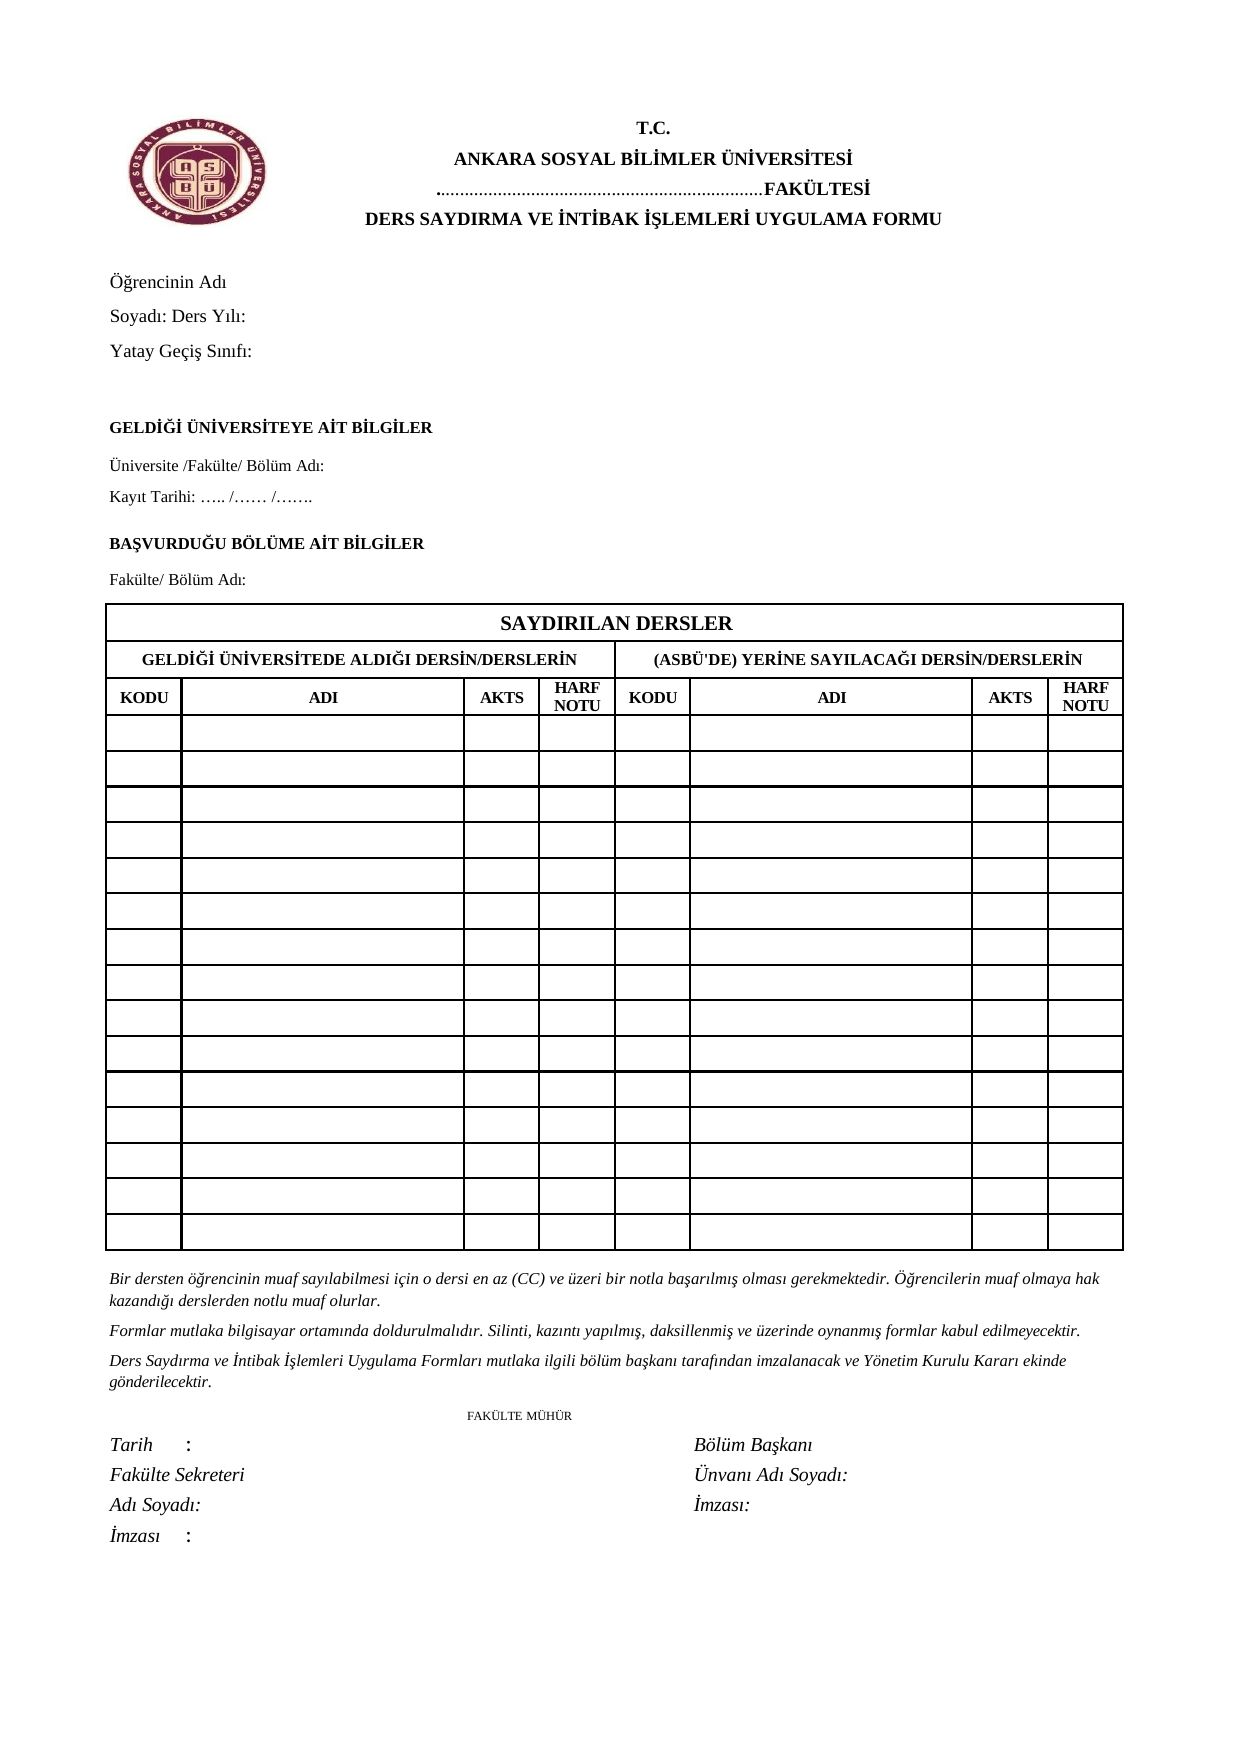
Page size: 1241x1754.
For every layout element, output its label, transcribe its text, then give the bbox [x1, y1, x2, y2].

table_cell [540, 1144, 614, 1177]
text İmzası : [109, 1520, 1137, 1548]
table_cell [1049, 1073, 1122, 1106]
table_cell [107, 894, 180, 928]
table_cell [616, 859, 689, 892]
table_cell HARF NOTU [1049, 679, 1122, 714]
table_cell [540, 1108, 614, 1142]
table_cell [1049, 823, 1122, 857]
table_cell [616, 1108, 689, 1142]
table_cell [1049, 1037, 1122, 1070]
table_cell [973, 1144, 1047, 1177]
table_cell [973, 1001, 1047, 1035]
table_cell [1049, 716, 1122, 750]
table_cell [973, 894, 1047, 928]
table_cell [107, 1108, 180, 1142]
picture [126, 115, 273, 228]
table_cell [540, 716, 614, 750]
table_cell [1049, 930, 1122, 963]
table_cell KODU [107, 679, 180, 714]
subtitle GELDİĞİ ÜNİVERSİTEYE AİT BİLGİLER [109, 418, 1137, 437]
table_cell [540, 823, 614, 857]
table_cell [973, 716, 1047, 750]
text T.C. [358, 117, 949, 139]
table_cell [691, 1073, 971, 1106]
table_cell [107, 1037, 180, 1070]
table_cell [540, 1215, 614, 1248]
table_cell [540, 966, 614, 999]
table_cell [465, 1179, 538, 1213]
table_cell [540, 1179, 614, 1213]
table_cell ADI [691, 679, 971, 714]
text Ders Saydırma ve İntibak İşlemleri Uygulama Formları mutlaka ilgili bölüm başkanı tarafından imzalanacak ve Yönetim Kurulu Kararı ekinde gönderilecektir. [109, 1350, 1137, 1391]
table_cell [973, 752, 1047, 785]
table_cell [540, 1037, 614, 1070]
table_cell [691, 859, 971, 892]
table_cell [107, 1144, 180, 1177]
table_cell [183, 1037, 463, 1070]
table_cell [183, 752, 463, 785]
table_cell HARF NOTU [540, 679, 614, 714]
table_cell [691, 1215, 971, 1248]
table_cell [183, 1001, 463, 1035]
table_cell [1049, 1144, 1122, 1177]
table_cell [691, 752, 971, 785]
table_cell [465, 1001, 538, 1035]
table_cell KODU [616, 679, 689, 714]
table_cell [183, 1073, 463, 1106]
subtitle BAŞVURDUĞU BÖLÜME AİT BİLGİLER [109, 534, 1137, 553]
table_cell [540, 930, 614, 963]
table_cell [107, 823, 180, 857]
table_cell [691, 716, 971, 750]
text Kayıt Tarihi: ….. /…… /……. [109, 487, 1137, 506]
table_cell [465, 966, 538, 999]
table_cell [183, 1215, 463, 1248]
table_cell [616, 966, 689, 999]
table_cell [183, 1179, 463, 1213]
table_cell [465, 1073, 538, 1106]
table_cell [616, 1037, 689, 1070]
table_cell [1049, 752, 1122, 785]
table_cell [616, 1179, 689, 1213]
table_cell [1049, 1215, 1122, 1248]
table_cell [540, 894, 614, 928]
table_cell [691, 894, 971, 928]
text . FAKÜLTESİ [357, 178, 949, 199]
table_cell [465, 1215, 538, 1248]
table_cell [973, 1037, 1047, 1070]
table_cell [691, 1179, 971, 1213]
table_cell [691, 966, 971, 999]
table_cell [183, 823, 463, 857]
table_cell [973, 1073, 1047, 1106]
table_cell [1049, 788, 1122, 821]
table_cell [183, 1108, 463, 1142]
table_cell [540, 1001, 614, 1035]
table_cell [465, 859, 538, 892]
table_cell [107, 1001, 180, 1035]
table_cell [973, 1215, 1047, 1248]
table_cell [465, 894, 538, 928]
table_cell [616, 1001, 689, 1035]
table_cell [616, 930, 689, 963]
table_cell [540, 788, 614, 821]
table_cell [616, 1073, 689, 1106]
table_cell [183, 788, 463, 821]
table_cell [540, 859, 614, 892]
table_cell [107, 788, 180, 821]
table_cell [465, 1108, 538, 1142]
table_cell [107, 716, 180, 750]
text FAKÜLTE MÜHÜR [103, 1409, 936, 1423]
table_cell [973, 823, 1047, 857]
table_cell [973, 788, 1047, 821]
table_cell [107, 859, 180, 892]
table_cell [107, 1179, 180, 1213]
text Öğrencinin Adı Soyadı: Ders Yılı: [109, 271, 288, 327]
table_cell [1049, 966, 1122, 999]
table_cell AKTS [465, 679, 538, 714]
table_cell [691, 1001, 971, 1035]
table_cell [183, 859, 463, 892]
text Fakülte/ Bölüm Adı: [109, 570, 1137, 589]
table_cell [465, 930, 538, 963]
table_cell [1049, 1108, 1122, 1142]
table_cell [616, 1144, 689, 1177]
table_cell [540, 1073, 614, 1106]
text ANKARA SOSYAL BİLİMLER ÜNİVERSİTESİ [357, 147, 949, 169]
table_cell AKTS [973, 679, 1047, 714]
text DERS SAYDIRMA VE İNTİBAK İŞLEMLERİ UYGULAMA FORMU [357, 208, 949, 229]
table_cell [691, 823, 971, 857]
table_header SAYDIRILAN DERSLER [107, 605, 1122, 640]
table_cell [1049, 859, 1122, 892]
table_cell [691, 930, 971, 963]
table_cell [616, 716, 689, 750]
table_cell GELDİĞİ ÜNİVERSİTEDE ALDIĞI DERSİN/DERSLERİN [107, 642, 614, 677]
table_cell [973, 966, 1047, 999]
table_cell [465, 788, 538, 821]
table_cell [465, 1037, 538, 1070]
table_cell [540, 752, 614, 785]
table_cell [691, 788, 971, 821]
table_cell [1049, 1179, 1122, 1213]
table_cell (ASBÜ'DE) YERİNE SAYILACAĞI DERSİN/DERSLERİN [616, 642, 1122, 677]
text Üniversite /Fakülte/ Bölüm Adı: [109, 456, 1137, 475]
table_cell [973, 1179, 1047, 1213]
table_cell [465, 823, 538, 857]
table_cell [183, 716, 463, 750]
table_cell [1049, 1001, 1122, 1035]
table_cell [691, 1108, 971, 1142]
table_cell [616, 1215, 689, 1248]
table_cell [107, 966, 180, 999]
table_cell [183, 930, 463, 963]
text Bir dersten öğrencinin muaf sayılabilmesi için o dersi en az (CC) ve üzeri bir notla başarılmış olması gerekmektedir. Öğrencilerin muaf olmaya hak kazandığı derslerden notlu muaf olurlar. [109, 1269, 1137, 1310]
table_cell [691, 1037, 971, 1070]
table_cell [465, 716, 538, 750]
text Yatay Geçiş Sınıfı: [109, 340, 288, 361]
table_cell [973, 1108, 1047, 1142]
table_cell [691, 1144, 971, 1177]
table_cell [616, 894, 689, 928]
text Formlar mutlaka bilgisayar ortamında doldurulmalıdır. Silinti, kazıntı yapılmış, daksillenmiş ve üzerinde oynanmış formlar kabul edilmeyecektir. [109, 1320, 1137, 1339]
table_cell [1049, 894, 1122, 928]
table_cell [183, 966, 463, 999]
table_cell [107, 1215, 180, 1248]
text Fakülte Sekreteri Ünvanı Adı Soyadı: [109, 1463, 1137, 1486]
table_cell [616, 823, 689, 857]
table_cell [183, 894, 463, 928]
table_cell ADI [183, 679, 463, 714]
table_cell [465, 1144, 538, 1177]
table_cell [107, 1073, 180, 1106]
table_cell [107, 752, 180, 785]
table_cell [616, 752, 689, 785]
table_cell [107, 930, 180, 963]
table_cell [973, 930, 1047, 963]
table_cell [465, 752, 538, 785]
text Tarih : Bölüm Başkanı [109, 1429, 1137, 1457]
text Adı Soyadı: İmzası: [109, 1493, 1137, 1516]
table_cell [616, 788, 689, 821]
table_cell [973, 859, 1047, 892]
table_cell [183, 1144, 463, 1177]
